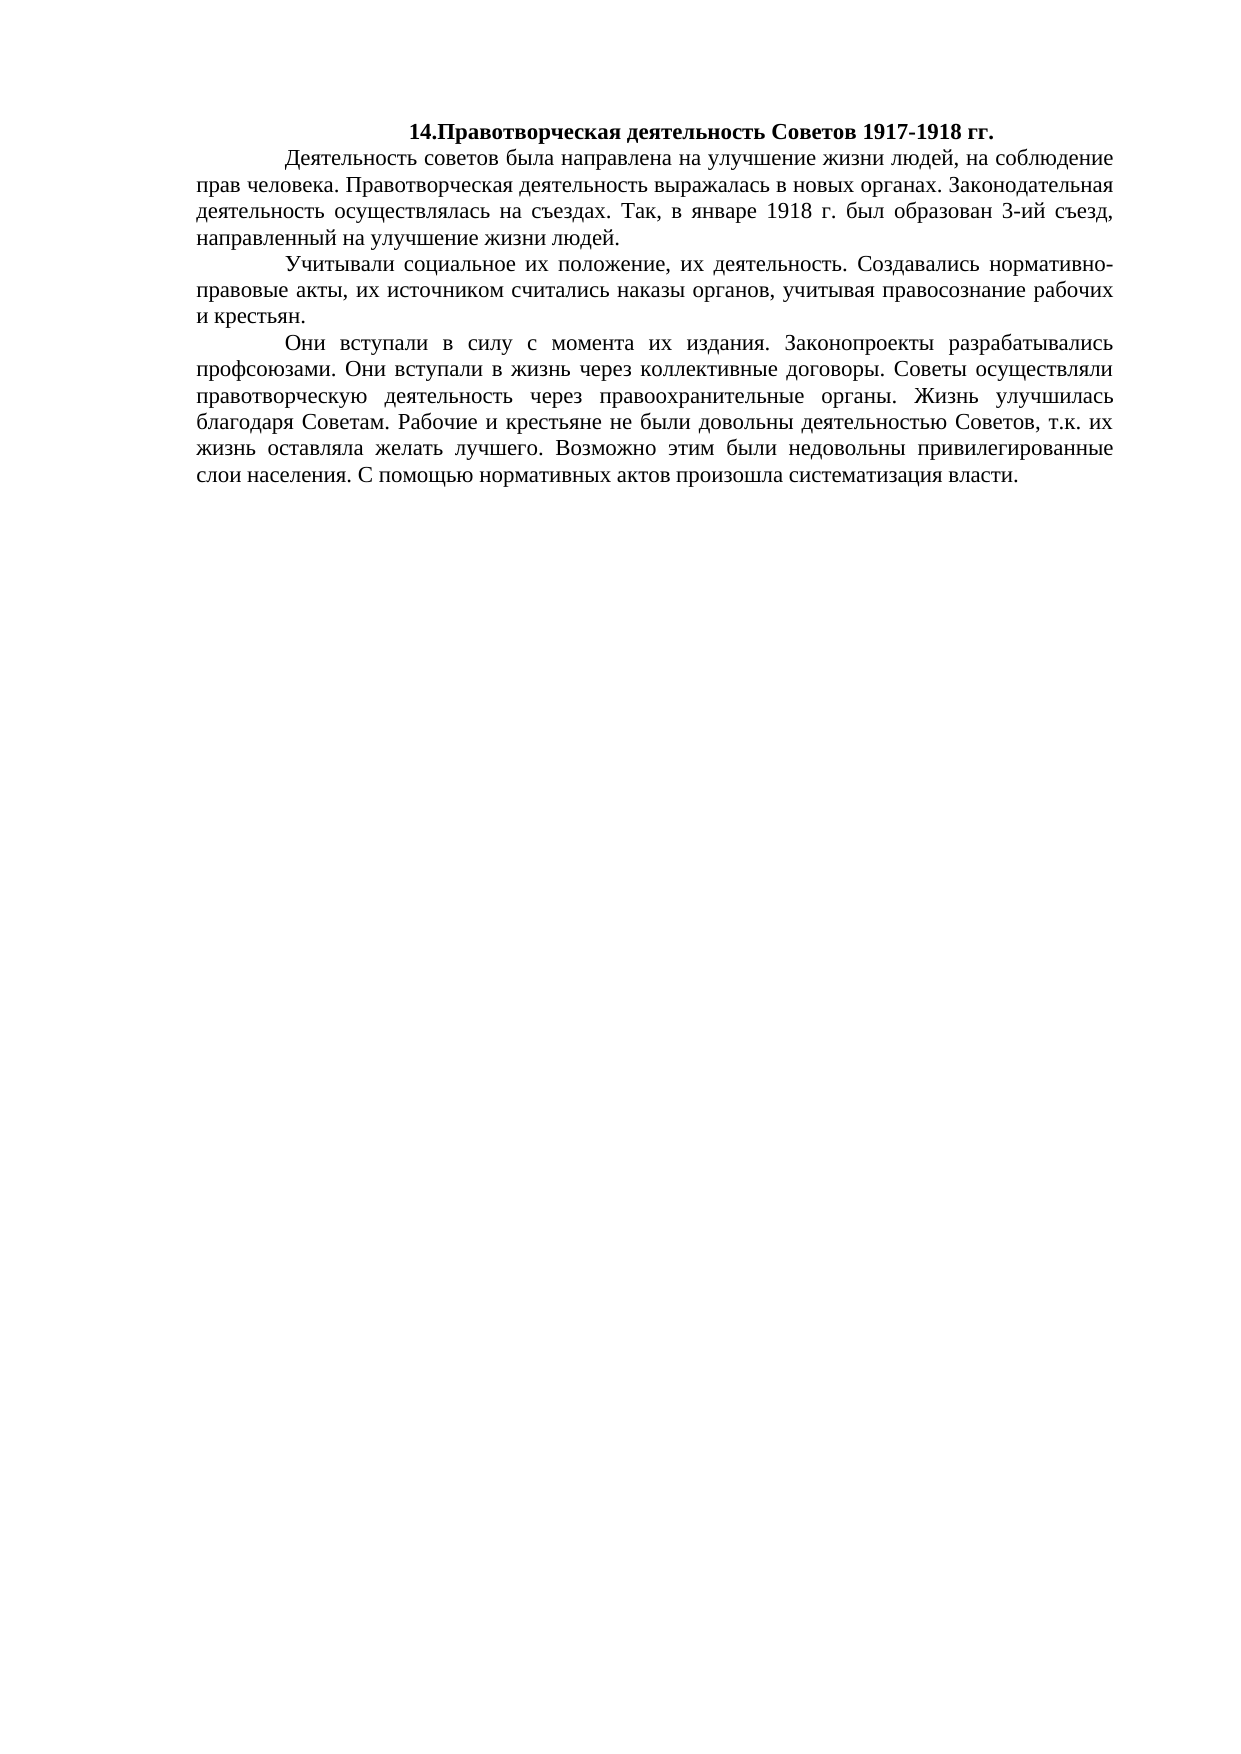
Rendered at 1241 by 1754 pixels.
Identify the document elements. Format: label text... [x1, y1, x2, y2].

text Они вступали в силу с момента их издания. Законопроекты разрабатывались профсоюзами. Они вступали в жизнь через коллективные договоры. Советы осуществляли правотворческую деятельность через правоохранительные органы. Жизнь улучшилась благодаря Советам. Рабочие и крестьяне не были довольны деятельностью Советов, т.к. их жизнь оставляла желать лучшего. Возможно этим были недовольны привилегированные слои населения. С помощью нормативных актов произошла систематизация власти. [196, 329, 1115, 487]
text Деятельность советов была направлена на улучшение жизни людей, на соблюдение прав человека. Правотворческая деятельность выражалась в новых органах. Законодательная деятельность осуществлялась на съездах. Так, в январе . был образован 3-ий съезд, направленный на улучшение жизни людей. [196, 144, 1115, 250]
text 14.Правотворческая деятельность Советов 1917-1918 гг. [177, 118, 1152, 144]
text Учитывали социальное их положение, их деятельность. Создавались нормативно-правовые акты, их источником считались наказы органов, учитывая правосознание рабочих и крестьян. [196, 250, 1115, 329]
